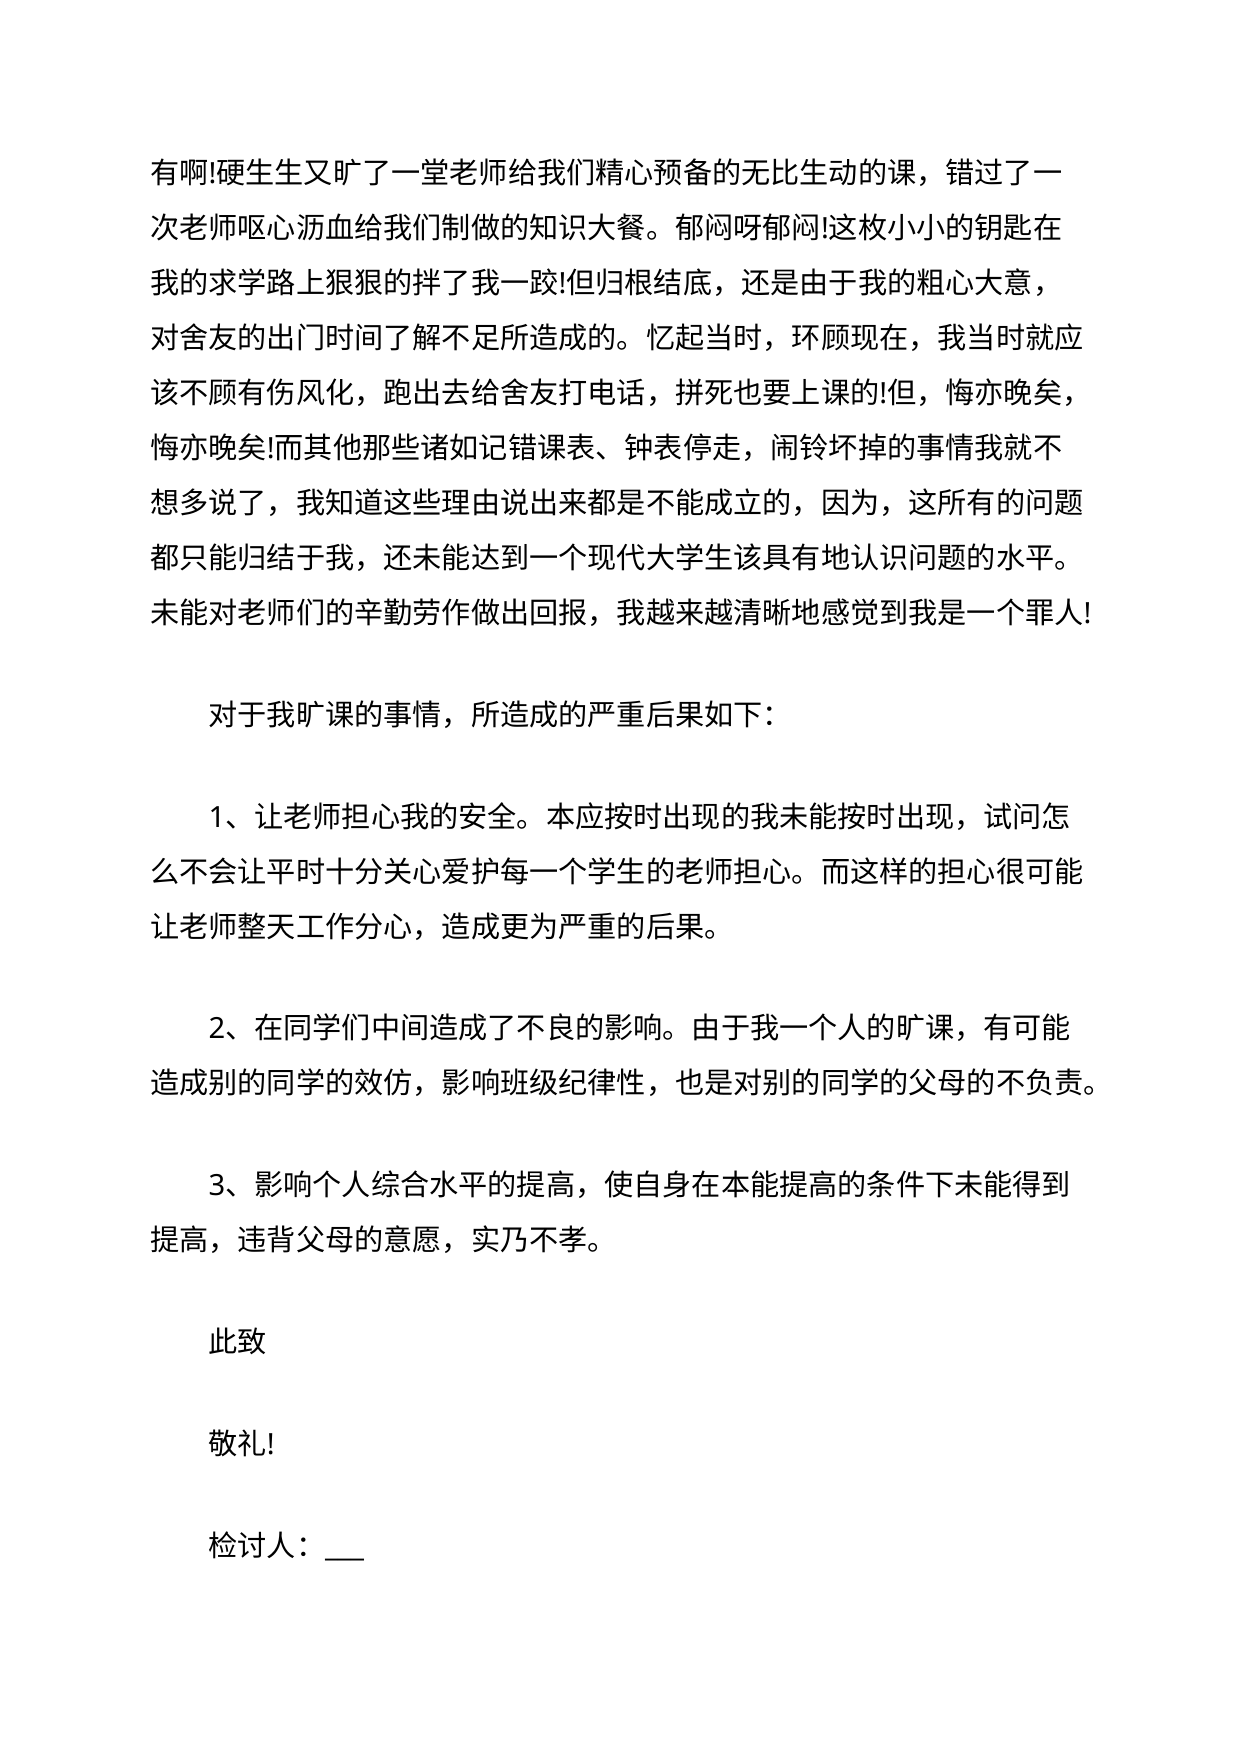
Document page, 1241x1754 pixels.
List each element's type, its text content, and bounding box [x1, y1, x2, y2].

text 1、让老师担心我的安全。本应按时出现的我未能按时出现，试问怎么不会让平时十分关心爱护每一个学生的老师担心。而这样的担心很可能让老师整天工作分心，造成更为严重的后果。 [150, 793, 1090, 946]
text 3、影响个人综合水平的提高，使自身在本能提高的条件下未能得到提高，违背父母的意愿，实乃不孝。 [150, 1162, 1090, 1259]
text 对于我旷课的事情，所造成的严重后果如下： [150, 692, 1090, 734]
text 检讨人：___ [150, 1522, 1090, 1565]
text 2、在同学们中间造成了不良的影响。由于我一个人的旷课，有可能造成别的同学的效仿，影响班级纪律性，也是对别的同学的父母的不负责。 [150, 1005, 1090, 1102]
text 此致 [150, 1319, 1090, 1361]
text 敬礼! [150, 1420, 1090, 1463]
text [150, 150, 1090, 632]
